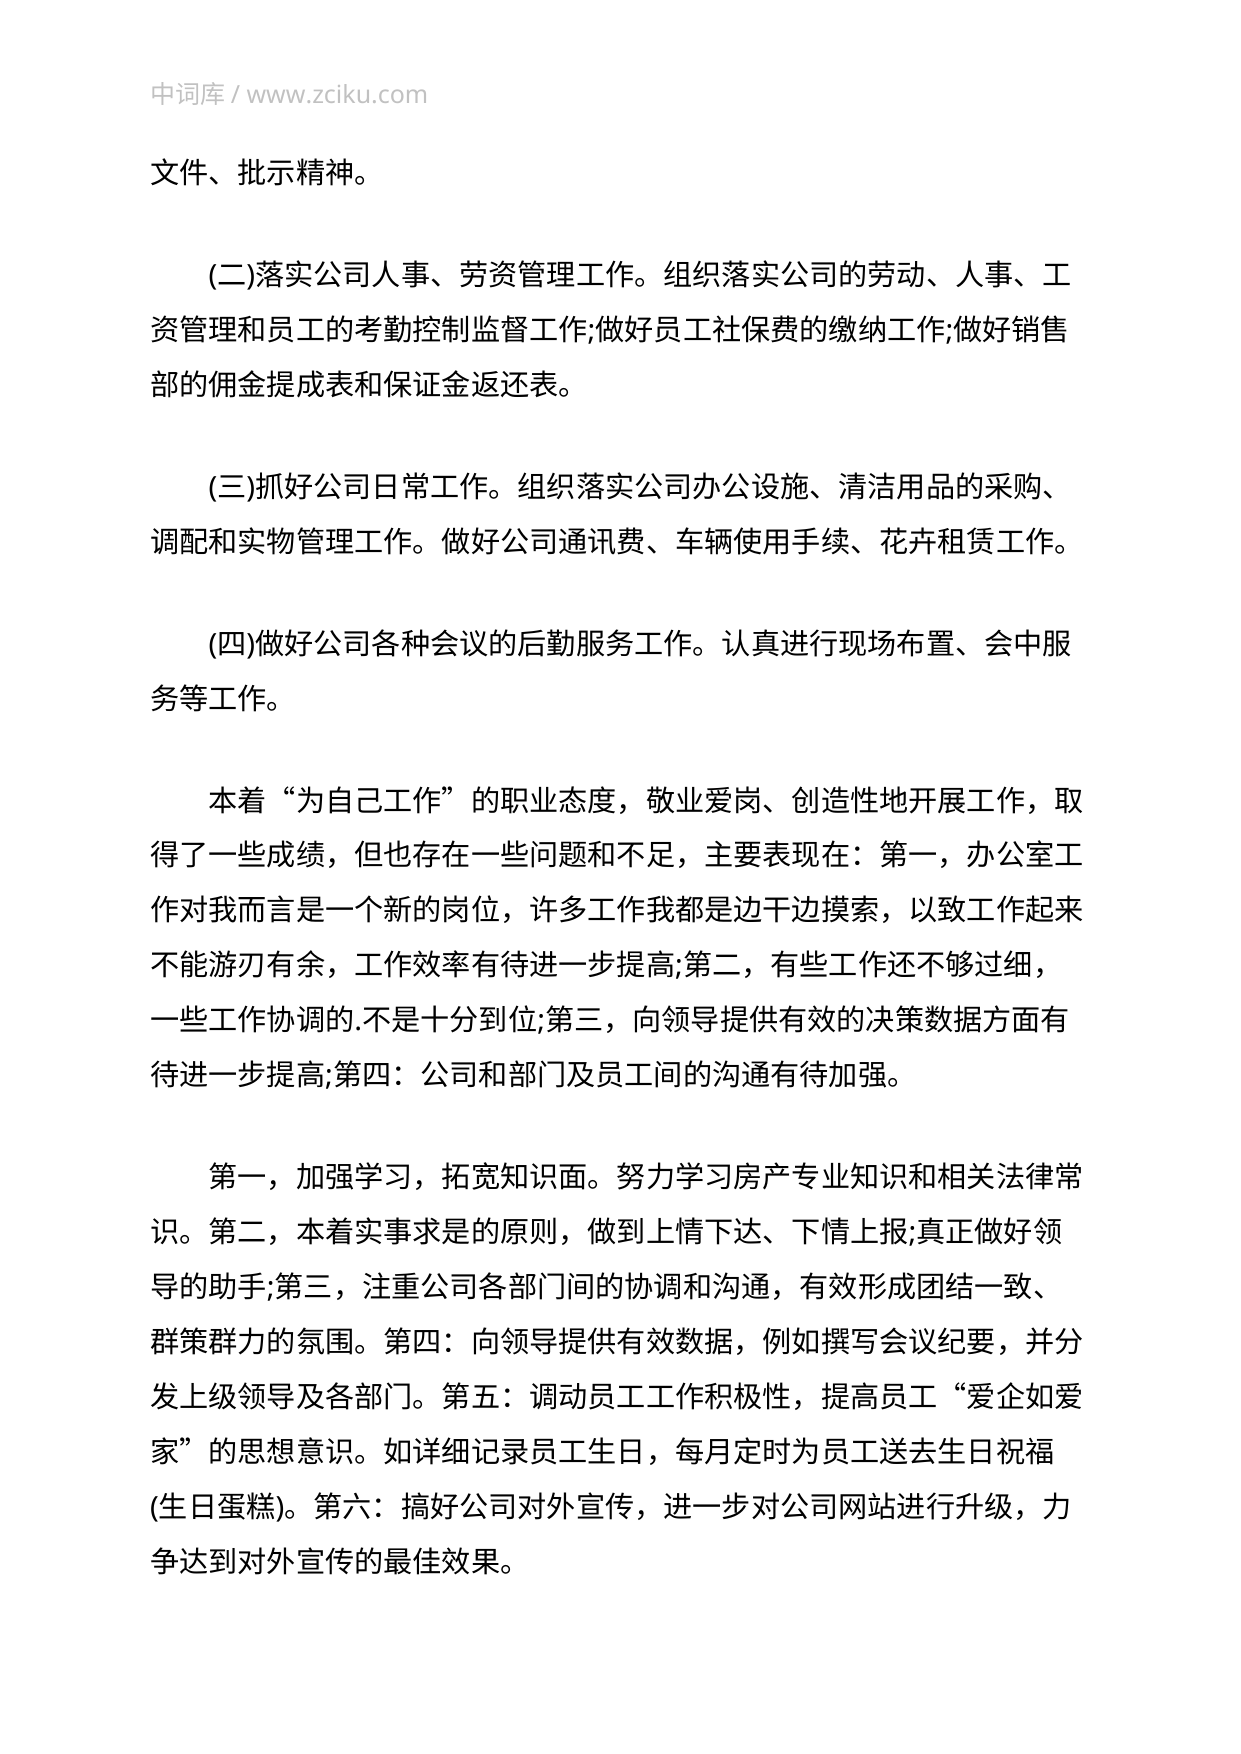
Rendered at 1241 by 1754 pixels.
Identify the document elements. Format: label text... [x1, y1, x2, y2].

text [150, 150, 1090, 192]
text 本着“为自己工作”的职业态度，敬业爱岗、创造性地开展工作，取得了一些成绩，但也存在一些问题和不足，主要表现在：第一，办公室工作对我而言是一个新的岗位，许多工作我都是边干边摸索，以致工作起来不能游刃有余，工作效率有待进一步提高;第二，有些工作还不够过细，一些工作协调的.不是十分到位;第三，向领导提供有效的决策数据方面有待进一步提高;第四：公司和部门及员工间的沟通有待加强。 [150, 777, 1090, 1094]
text (二)落实公司人事、劳资管理工作。组织落实公司的劳动、人事、工资管理和员工的考勤控制监督工作;做好员工社保费的缴纳工作;做好销售部的佣金提成表和保证金返还表。 [150, 252, 1090, 404]
text 第一，加强学习，拓宽知识面。努力学习房产专业知识和相关法律常识。第二，本着实事求是的原则，做到上情下达、下情上报;真正做好领导的助手;第三，注重公司各部门间的协调和沟通，有效形成团结一致、群策群力的氛围。第四：向领导提供有效数据，例如撰写会议纪要，并分发上级领导及各部门。第五：调动员工工作积极性，提高员工“爱企如爱家”的思想意识。如详细记录员工生日，每月定时为员工送去生日祝福(生日蛋糕)。第六：搞好公司对外宣传，进一步对公司网站进行升级，力争达到对外宣传的最佳效果。 [150, 1154, 1090, 1581]
text (四)做好公司各种会议的后勤服务工作。认真进行现场布置、会中服务等工作。 [150, 620, 1090, 718]
text (三)抓好公司日常工作。组织落实公司办公设施、清洁用品的采购、调配和实物管理工作。做好公司通讯费、车辆使用手续、花卉租赁工作。 [150, 463, 1090, 561]
